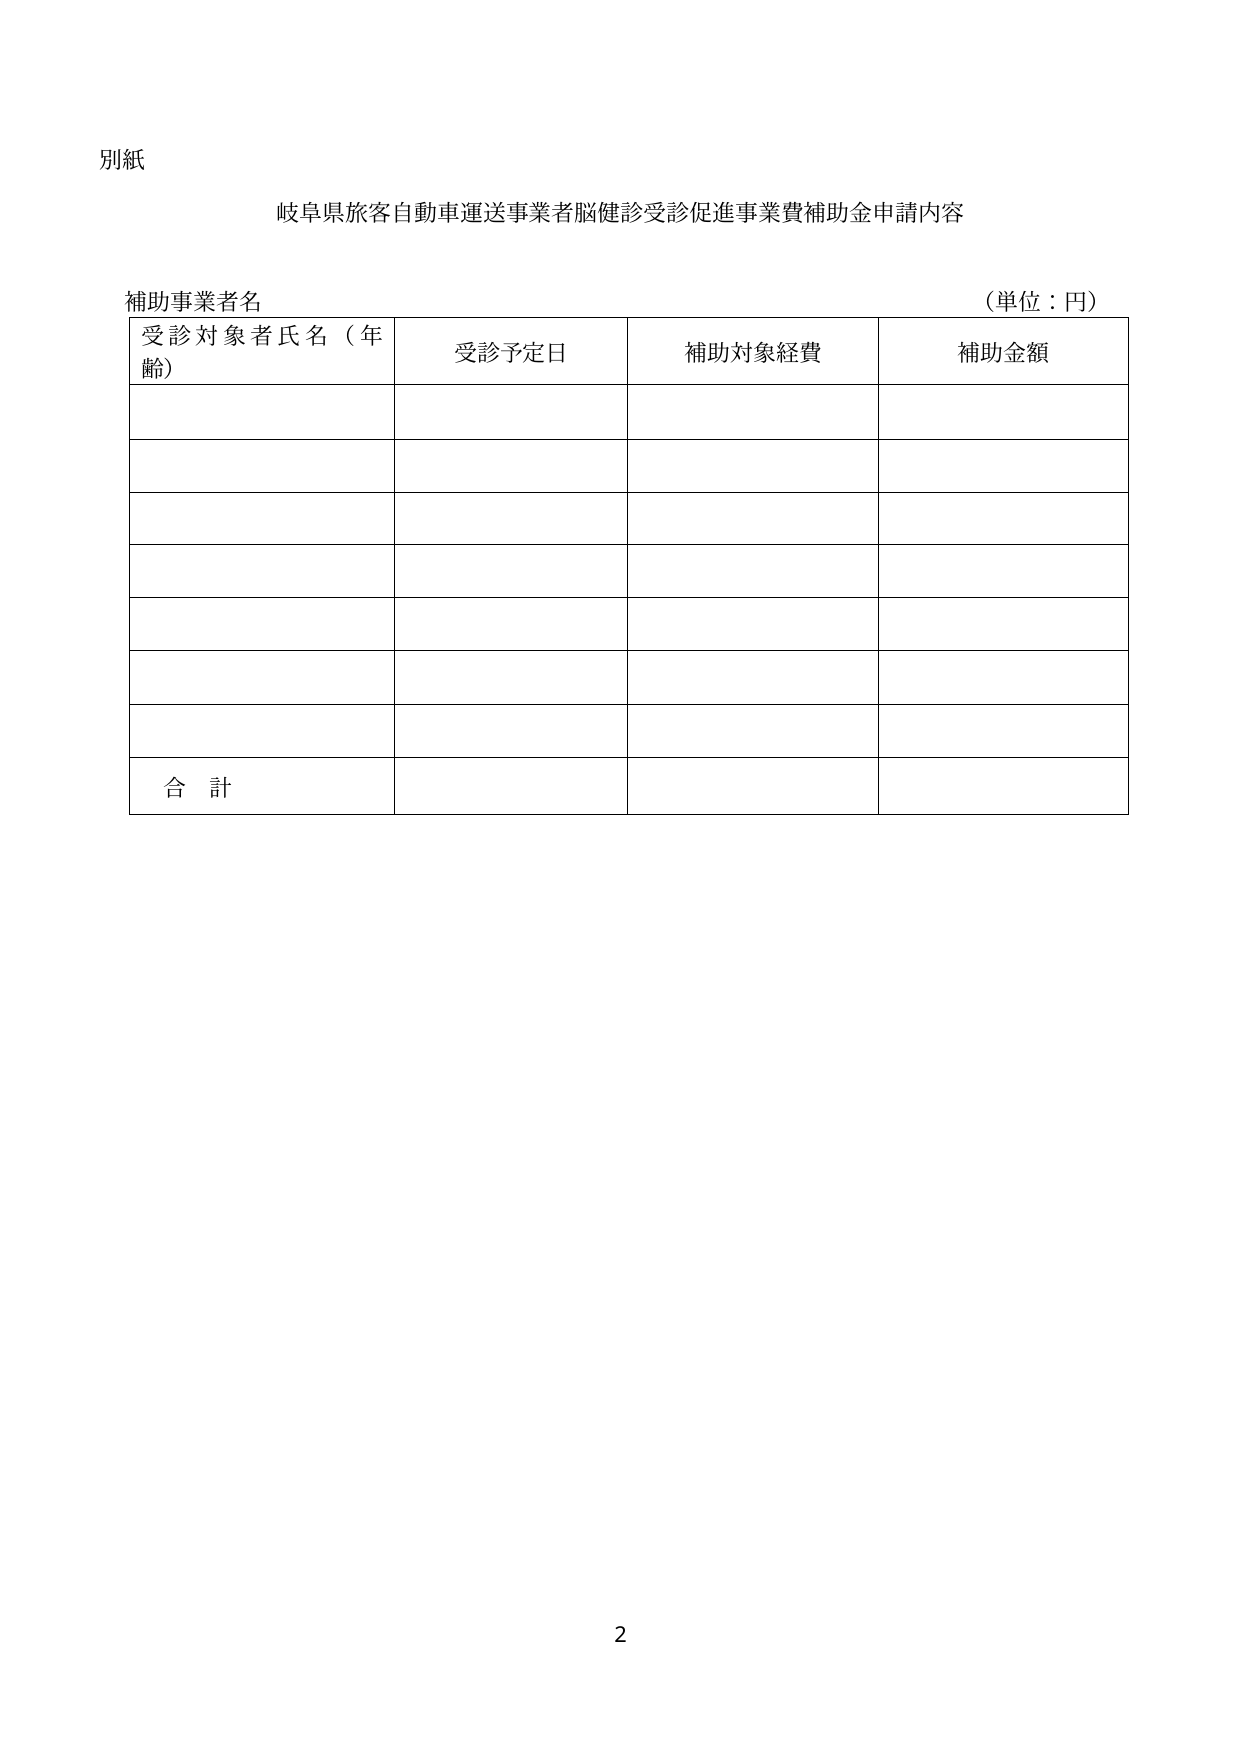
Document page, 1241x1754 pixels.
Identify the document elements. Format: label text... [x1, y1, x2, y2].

table_cell [395, 651, 627, 704]
table_cell [628, 598, 878, 650]
table_cell [879, 440, 1128, 492]
text 岐阜県旅客自動車運送事業者脳健診受診促進事業費補助金申請内容 [99, 200, 1142, 227]
table_cell [879, 545, 1128, 597]
table_cell [879, 385, 1128, 439]
table_header 補助金額 [879, 318, 1128, 384]
table_cell [628, 651, 878, 704]
table_cell [130, 385, 394, 439]
table_cell [130, 440, 394, 492]
table_cell [879, 705, 1128, 757]
table_cell [395, 440, 627, 492]
table_cell [628, 493, 878, 544]
table_cell [395, 598, 627, 650]
table_header 補助対象経費 [628, 318, 878, 384]
table_cell [130, 651, 394, 704]
table_cell [628, 758, 878, 814]
table_cell [879, 758, 1128, 814]
table_cell [879, 598, 1128, 650]
text 別紙 [99, 148, 1142, 174]
table_cell [395, 493, 627, 544]
table_cell [395, 758, 627, 814]
table_cell [879, 493, 1128, 544]
table_cell [130, 545, 394, 597]
table_cell [130, 705, 394, 757]
table_cell [879, 651, 1128, 704]
table_header 受診予定日 [395, 318, 627, 384]
table_header 受診対象者氏名（年齢） [130, 318, 394, 384]
table_cell [130, 493, 394, 544]
table_cell [395, 705, 627, 757]
table_cell [628, 385, 878, 439]
text 補助事業者名 （単位：円） [101, 284, 1142, 317]
table_cell [628, 440, 878, 492]
table_cell [395, 385, 627, 439]
table_cell [628, 545, 878, 597]
table_cell [628, 705, 878, 757]
table_cell [395, 545, 627, 597]
table_cell [130, 598, 394, 650]
table_cell 合 計 [130, 758, 394, 814]
